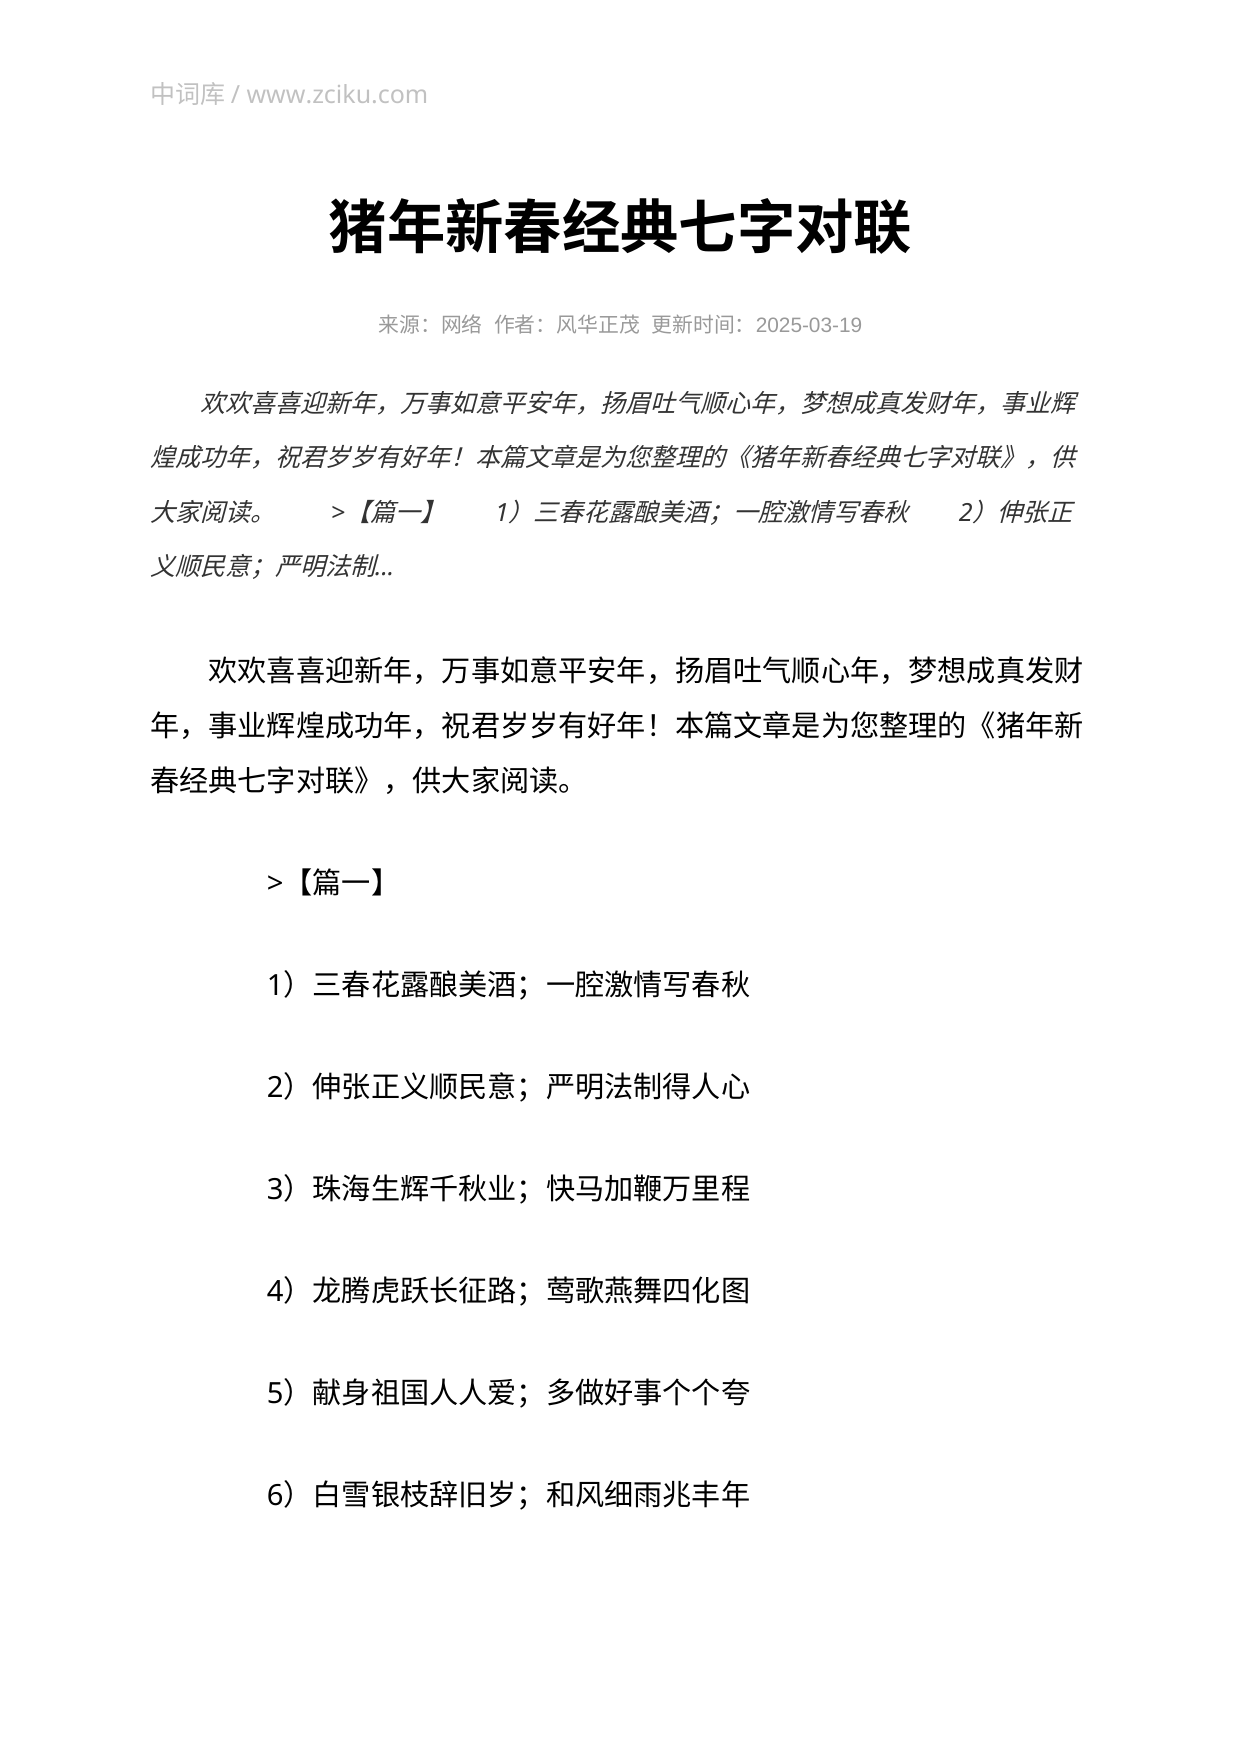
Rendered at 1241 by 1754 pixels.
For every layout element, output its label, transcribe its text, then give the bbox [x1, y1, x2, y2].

text 6）白雪银枝辞旧岁；和风细雨兆丰年 [150, 1471, 1090, 1514]
text 3）珠海生辉千秋业；快马加鞭万里程 [150, 1165, 1090, 1208]
text 5）献身祖国人人爱；多做好事个个夸 [150, 1369, 1090, 1412]
text 欢欢喜喜迎新年，万事如意平安年，扬眉吐气顺心年，梦想成真发财年，事业辉煌成功年，祝君岁岁有好年！本篇文章是为您整理的《猪年新春经典七字对联》，供大家阅读。 >【篇一】 1）三春花露酿美酒；一腔激情写春秋 2）伸张正义顺民意；严明法制... [150, 383, 1090, 583]
text 来源：网络 作者：风华正茂 更新时间：2025-03-19 [150, 313, 1090, 337]
subtitle 猪年新春经典七字对联 [150, 181, 1090, 266]
text 1）三春花露酿美酒；一腔激情写春秋 [150, 961, 1090, 1004]
text 2）伸张正义顺民意；严明法制得人心 [150, 1063, 1090, 1106]
text >【篇一】 [150, 859, 1090, 902]
text 欢欢喜喜迎新年，万事如意平安年，扬眉吐气顺心年，梦想成真发财年，事业辉煌成功年，祝君岁岁有好年！本篇文章是为您整理的《猪年新春经典七字对联》，供大家阅读。 [150, 648, 1090, 800]
text 4）龙腾虎跃长征路；莺歌燕舞四化图 [150, 1267, 1090, 1310]
